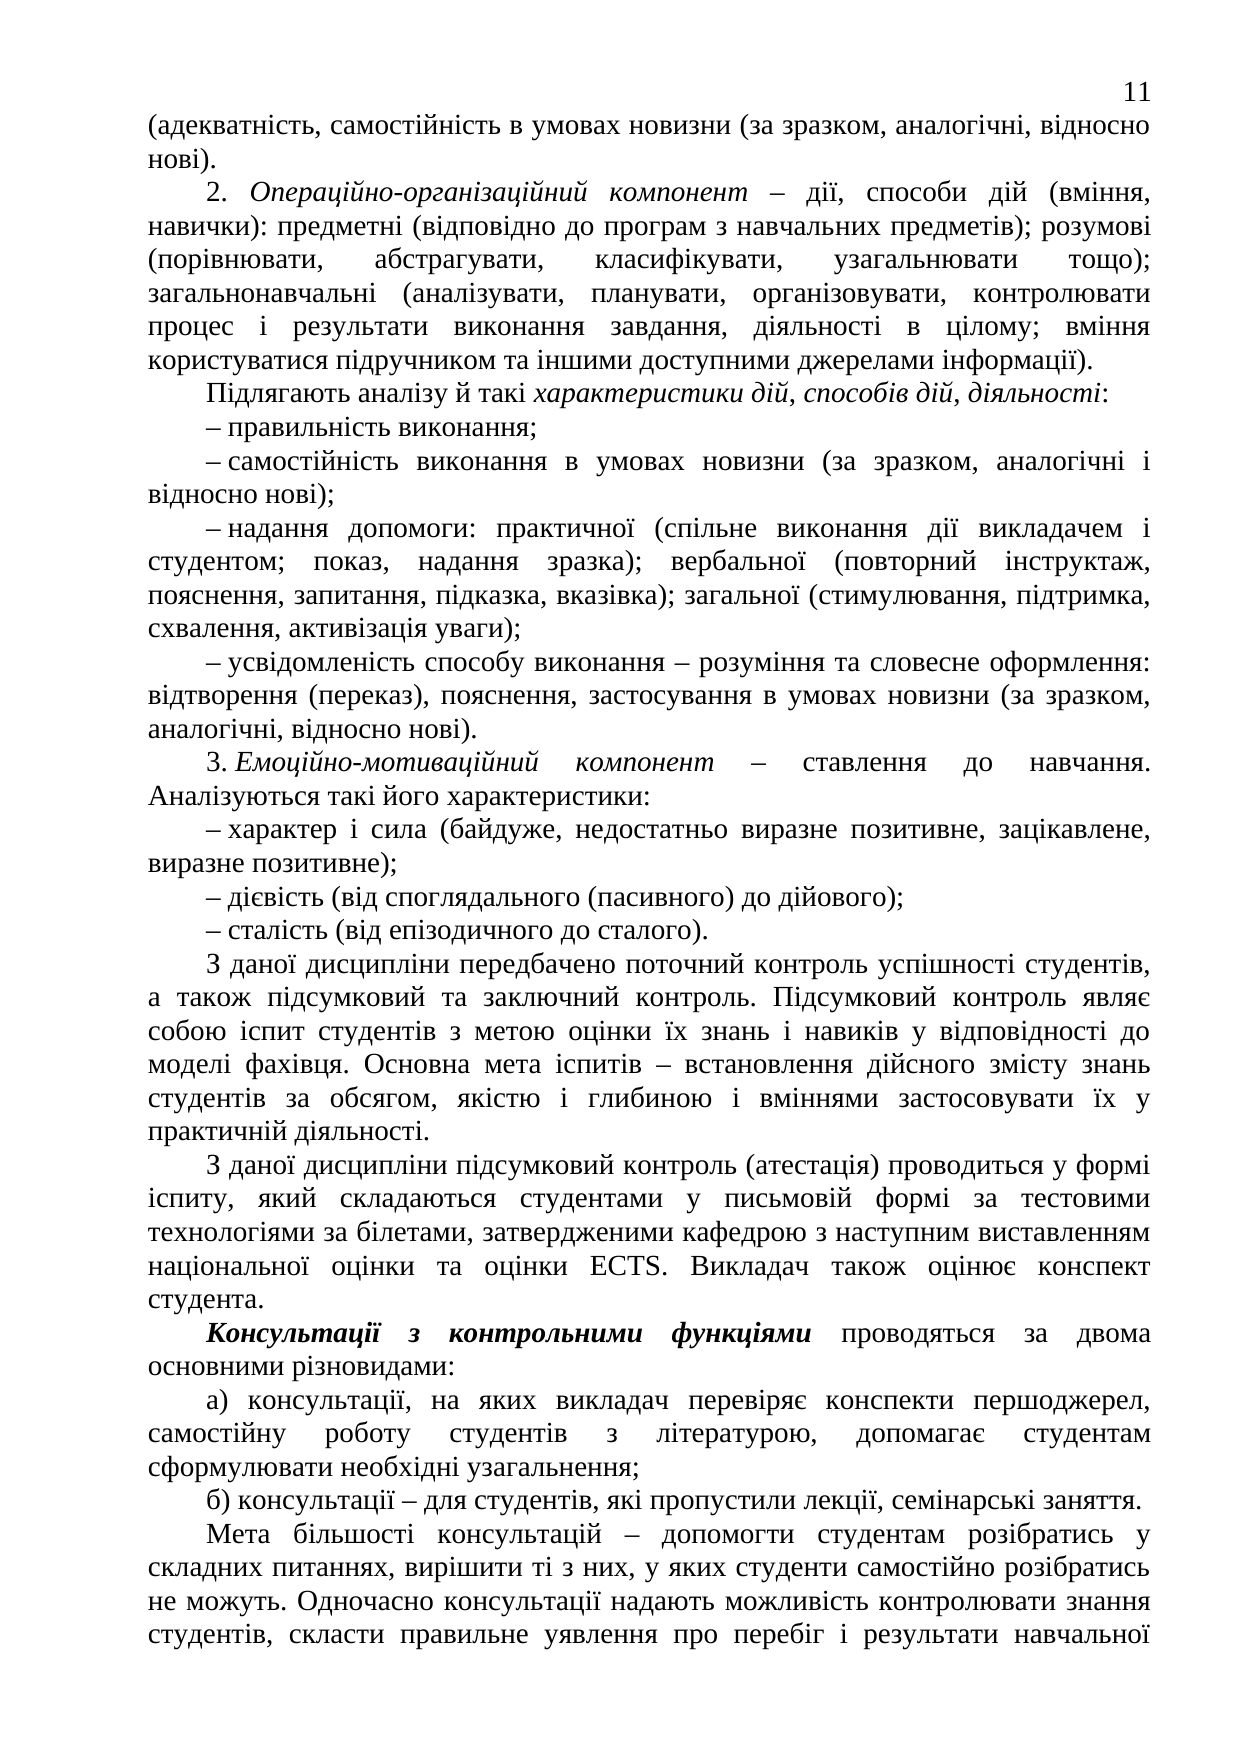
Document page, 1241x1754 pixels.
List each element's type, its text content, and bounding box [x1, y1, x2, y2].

text – самостійність виконання в умовах новизни (за зразком, аналогічні і відносно нові); [148, 443, 1152, 510]
text 2. Операційно-організаційний компонент – дії, способи дій (вміння, навички): предметні (відповідно до програм з навчаль­них предметів); розумові (порівнювати, абстрагувати, класифікувати, узагальнювати тощо); загальнонавчальні (аналізувати, планувати, організовувати, контролювати процес і результати виконання завдання, діяльності в цілому; вміння користуватися підручником та іншими доступними джерелами інформації). [148, 174, 1152, 376]
text б) консультації – для студентів, які пропустили лекції, семінарські заняття. [148, 1482, 1152, 1516]
text З даної дисципліни підсумковий контроль (атестація) проводиться у формі іспиту, який складаються студентами у письмовій формі за тестовими технологіями за білетами, затвердженими кафедрою з наступним виставленням національної оцінки та оцінки ECTS. Викладач також оцінює конспект студента. [148, 1147, 1152, 1315]
text – усвідомленість способу виконання – розуміння та словесне оформлення: відтворення (переказ), пояснення, застосування в умовах новизни (за зразком, аналогічні, відносно нові). [148, 644, 1152, 744]
text – характер і сила (байдуже, недостатньо виразне позитивне, зацікавлене, виразне позитивне); [148, 812, 1152, 879]
text З даної дисципліни передбачено поточний контроль успішності студентів, а також підсумковий та заключний контроль. Підсумковий контроль являє собою іспит студентів з метою оцінки їх знань і навиків у відповідності до моделі фахівця. Основна мета іспитів – встановлення дійсного змісту знань студентів за обсягом, якістю і глибиною і вміннями застосовувати їх у практичній діяльності. [148, 946, 1152, 1147]
text – правильність виконання; [148, 409, 1152, 443]
text а) консультації, на яких викладач перевіряє конспекти першоджерел, самостійну роботу студентів з літературою, допомагає студентам сформулювати необхідні узагальнення; [148, 1382, 1152, 1482]
text – сталість (від епізодичного до сталого). [148, 912, 1152, 946]
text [148, 107, 1152, 174]
text 3. Емоційно-мотиваційний компонент – ставлення до навчання. Аналізуються такі його характеристики: [148, 744, 1152, 812]
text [148, 1516, 1152, 1650]
text Консультації з контрольними функціями проводяться за двома основними різновидами: [148, 1315, 1152, 1382]
text Підлягають аналізу й такі характеристики дій, способів дій, діяльності: [148, 376, 1152, 409]
text – дієвість (від споглядального (пасивного) до дійового); [148, 879, 1152, 912]
text – надання допомоги: практичної (спільне виконання дії викладачем і студентом; показ, надання зразка); вербальної (повторний інструктаж, пояснення, запитання, підказка, вказівка); загальної (стимулювання, підтримка, схвалення, активізація уваги); [148, 510, 1152, 644]
